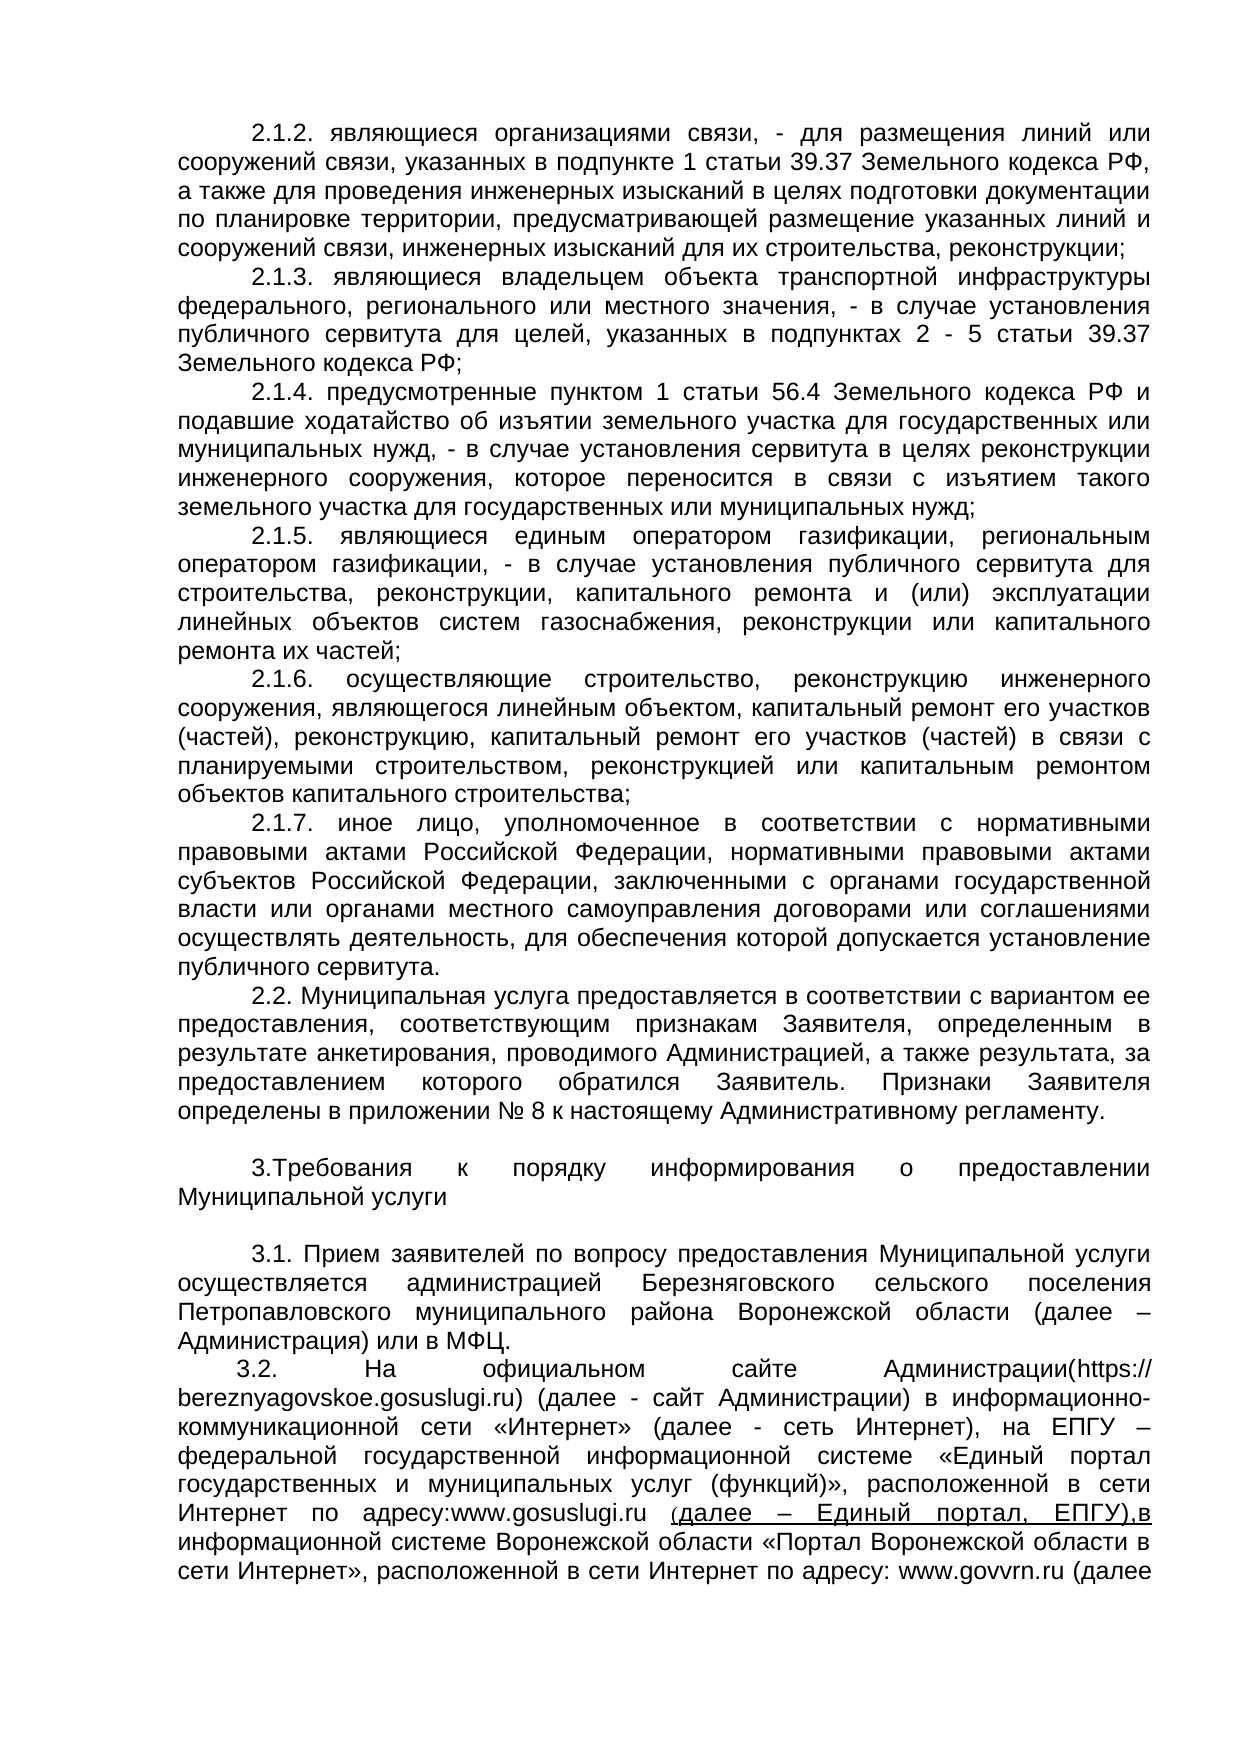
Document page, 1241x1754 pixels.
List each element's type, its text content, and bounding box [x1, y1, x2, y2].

text 2.1.7. иное лицо, уполномоченное в соответствии с нормативными правовыми актами Российской Федерации, нормативными правовыми актами субъектов Российской Федерации, заключенными с органами государственной власти или органами местного самоуправления договорами или соглашениями осуществлять деятельность, для обеспечения которой допускается установление публичного сервитута. [177, 808, 1152, 981]
text 2.2. Муниципальная услуга предоставляется в соответствии с вариантом ее предоставления, соответствующим признакам Заявителя, определенным в результате анкетирования, проводимого Администрацией, а также результата, за предоставлением которого обратился Заявитель. Признаки Заявителя определены в приложении № 8 к настоящему Административному регламенту. [177, 981, 1152, 1124]
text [177, 1354, 1152, 1584]
text 3.Требования к порядку информирования о предоставлении Муниципальной услуги [177, 1153, 1152, 1211]
text 2.1.3. являющиеся владельцем объекта транспортной инфраструктуры федерального, регионального или местного значения, - в случае установления публичного сервитута для целей, указанных в подпунктах 2 - 5 статьи 39.37 Земельного кодекса РФ; [177, 262, 1152, 377]
text 2.1.4. предусмотренные пунктом 1 статьи 56.4 Земельного кодекса РФ и подавшие ходатайство об изъятии земельного участка для государственных или муниципальных нужд, - в случае установления сервитута в целях реконструкции инженерного сооружения, которое переносится в связи с изъятием такого земельного участка для государственных или муниципальных нужд; [177, 377, 1152, 521]
text 2.1.2. являющиеся организациями связи, - для размещения линий или сооружений связи, указанных в подпункте 1 статьи 39.37 Земельного кодекса РФ, а также для проведения инженерных изысканий в целях подготовки документации по планировке территории, предусматривающей размещение указанных линий и сооружений связи, инженерных изысканий для их строительства, реконструкции; [177, 118, 1152, 262]
text 2.1.6. осуществляющие строительство, реконструкцию инженерного сооружения, являющегося линейным объектом, капитальный ремонт его участков (частей), реконструкцию, капитальный ремонт его участков (частей) в связи с планируемыми строительством, реконструкцией или капитальным ремонтом объектов капитального строительства; [177, 664, 1152, 808]
text 2.1.5. являющиеся единым оператором газификации, региональным оператором газификации, - в случае установления публичного сервитута для строительства, реконструкции, капитального ремонта и (или) эксплуатации линейных объектов систем газоснабжения, реконструкции или капитального ремонта их частей; [177, 521, 1152, 664]
text 3.1. Прием заявителей по вопросу предоставления Муниципальной услуги осуществляется администрацией Березняговского сельского поселения Петропавловского муниципального района Воронежской области (далее –Администрация) или в МФЦ. [177, 1239, 1152, 1354]
